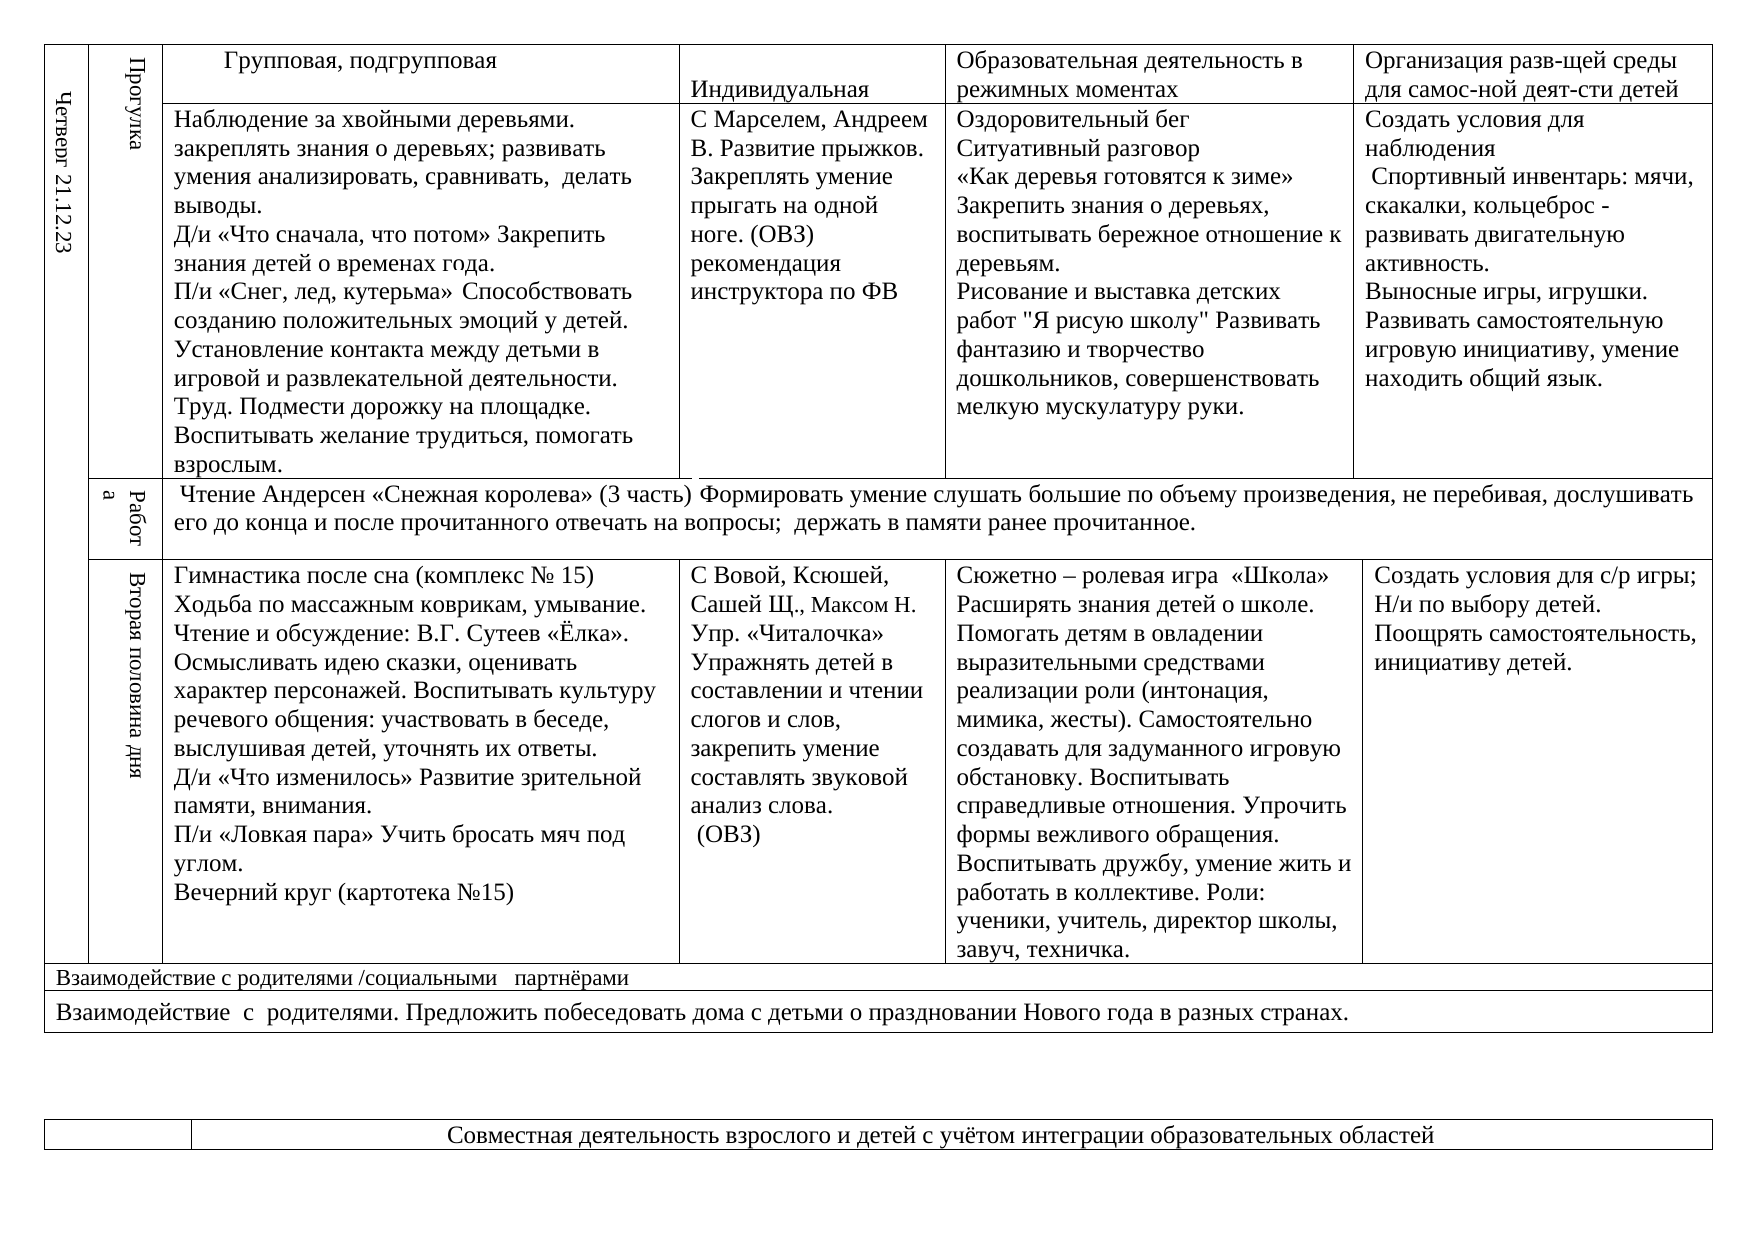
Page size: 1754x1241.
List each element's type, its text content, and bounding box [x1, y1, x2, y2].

table_cell Индивидуальная [680, 45, 945, 103]
table_cell Создать условия для наблюдения Спортивный инвентарь: мячи, скакалки, кольцеброс -развивать двигательную активность. Выносные игры, игрушки. Развивать самостоятельную игровую инициативу, умение находить общий язык. [1354, 104, 1712, 478]
table_cell Взаимодействие с родителями /социальными партнёрами [45, 964, 1712, 990]
table_cell Чтение Андерсен «Снежная королева» (3 часть) Формировать умение слушать большие по объему произведения, не перебивая, дослушивать его до конца и после прочитанного отвечать на вопросы; держать в памяти ранее прочитанное. [163, 479, 1712, 559]
table_cell Оздоровительный бег Ситуативный разговор «Как деревья готовятся к зиме» Закрепить знания о деревьях, воспитывать бережное отношение к деревьям. Рисование и выставка детских работ "Я рисую школу" Развивать фантазию и творчество дошкольников, совершенствовать мелкую мускулатуру руки. [946, 104, 1353, 478]
table_cell Образовательная деятельность в режимных моментах [946, 45, 1353, 103]
table_cell Работа перед сном [89, 479, 162, 559]
table_header Совместная деятельность взрослого и детей с учётом интеграции образовательных областей [192, 1120, 1712, 1149]
table_cell Групповая, подгрупповая [163, 45, 679, 103]
table_cell Четверг 21.12.23 [45, 45, 88, 963]
table_cell Взаимодействие с родителями. Предложить побеседовать дома с детьми о праздновании Нового года в разных странах. [45, 991, 1712, 1032]
table_cell Организация разв-щей среды для самос-ной деят-сти детей [1354, 45, 1712, 103]
table_cell Создать условия для с/р игры; Н/и по выбору детей. Поощрять самостоятельность, инициативу детей. [1363, 560, 1712, 963]
table_cell Сюжетно – ролевая игра «Школа» Расширять знания детей о школе. Помогать детям в овладении выразительными средствами реализации роли (интонация, мимика, жесты). Самостоятельно создавать для задуманного игровую обстановку. Воспитывать справедливые отношения. Упрочить формы вежливого обращения. Воспитывать дружбу, умение жить и работать в коллективе. Роли: ученики, учитель, директор школы, завуч, техничка. [946, 560, 1362, 963]
table_header [45, 1120, 191, 1149]
table_cell Прогулка [89, 45, 162, 478]
table_cell Наблюдение за хвойными деревьями. закреплять знания о деревьях; развивать умения анализировать, сравнивать, делать выводы. Д/и «Что сначала, что потом» Закрепить знания детей о временах года. П/и «Снег, лед, кутерьма» Способствовать созданию положительных эмоций у детей. Установление контакта между детьми в игровой и развлекательной деятельности. Труд. Подмести дорожку на площадке. Воспитывать желание трудиться, помогать взрослым. [163, 104, 679, 478]
table_cell Гимнастика после сна (комплекс № 15) Ходьба по массажным коврикам, умывание. Чтение и обсуждение: В.Г. Сутеев «Ёлка». Осмысливать идею сказки, оценивать характер персонажей. Воспитывать культуру речевого общения: участвовать в беседе, выслушивая детей, уточнять их ответы. Д/и «Что изменилось» Развитие зрительной памяти, внимания. П/и «Ловкая пара» Учить бросать мяч под углом. Вечерний круг (картотека №15) [163, 560, 679, 963]
table_cell С Марселем, Андреем В. Развитие прыжков. Закреплять умение прыгать на одной ноге. (ОВЗ) рекомендация инструктора по ФВ [680, 104, 945, 478]
table_cell С Вовой, Ксюшей, Сашей Щ., Максом Н. Упр. «Читалочка» Упражнять детей в составлении и чтении слогов и слов, закрепить умение составлять звуковой анализ слова. (ОВЗ) [680, 560, 945, 963]
table_cell Вторая половина дня [89, 560, 162, 963]
